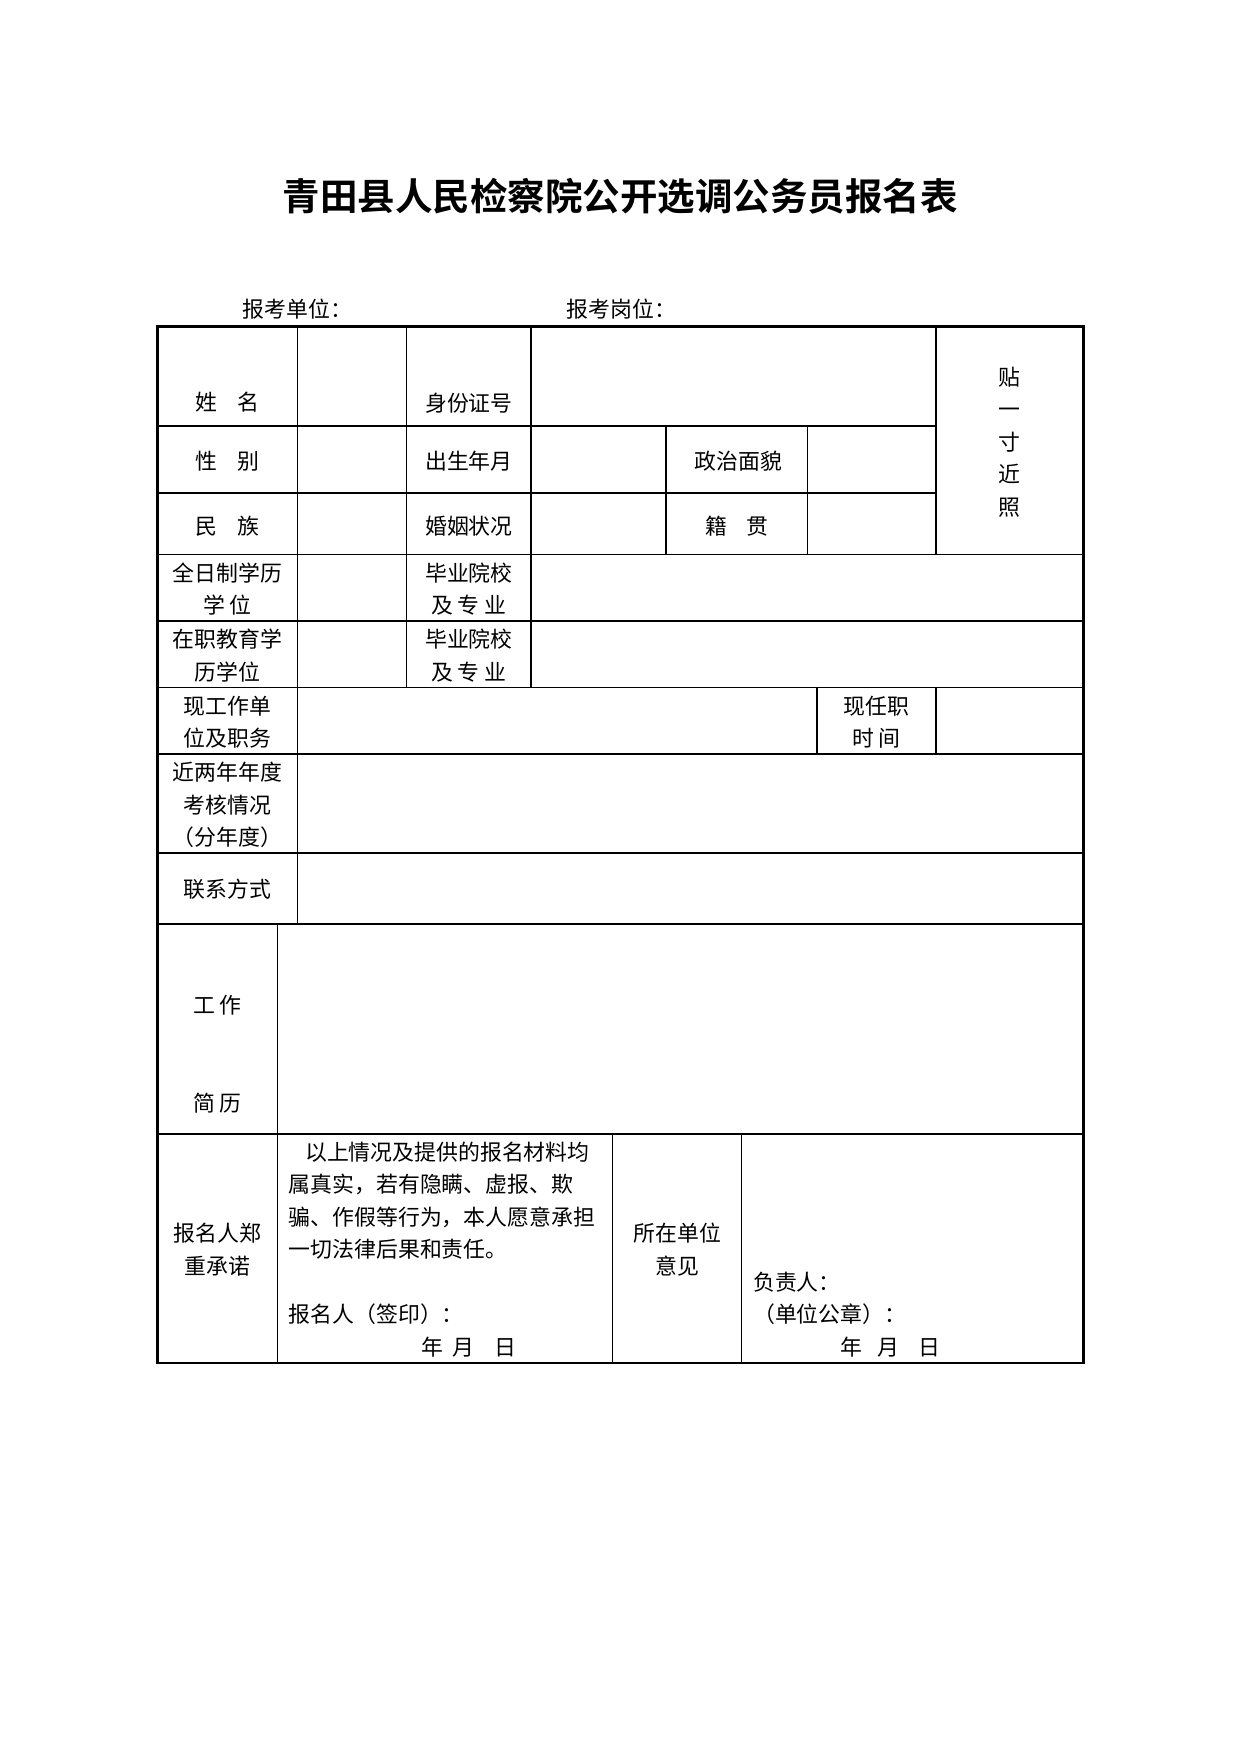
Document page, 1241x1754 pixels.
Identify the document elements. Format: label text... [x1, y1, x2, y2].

table_cell [532, 427, 665, 492]
table_cell [298, 427, 406, 492]
table_cell 性 别 [159, 427, 297, 492]
table_cell 全日制学历 学 位 [159, 555, 297, 620]
table_cell [298, 494, 406, 553]
table_cell 政治面貌 [667, 427, 807, 492]
text 青田县人民检察院公开选调公务员报名表 [187, 162, 1053, 227]
table_cell 现任职 时 间 [818, 688, 935, 753]
table_cell [298, 622, 406, 687]
table_header 身份证号 [407, 328, 530, 425]
table_cell 在职教育学历学位 [159, 622, 297, 687]
table_cell [298, 688, 816, 753]
table_cell 联系方式 [159, 854, 297, 923]
table_cell 工 作 简 历 [159, 925, 277, 1133]
table_cell 所在单位 意见 [613, 1135, 741, 1362]
table_cell [278, 925, 1082, 1133]
table_cell [298, 555, 406, 620]
table_cell [532, 555, 1082, 620]
table_cell [808, 427, 935, 492]
table_cell 报名人郑重承诺 [159, 1135, 277, 1362]
table_cell 现工作单 位及职务 [159, 688, 297, 753]
table_cell 毕业院校及 专 业 [407, 622, 530, 687]
table_header 贴 一 寸 近 照 [937, 328, 1082, 553]
text 报考单位： 报考岗位： [187, 292, 1053, 324]
table_header 姓 名 [159, 328, 297, 425]
table_cell 以上情况及提供的报名材料均属真实，若有隐瞒、虚报、欺骗、作假等行为，本人愿意承担一切法律后果和责任。 报名人（签印）： 年 月 日 [278, 1135, 612, 1362]
table_cell 民 族 [159, 494, 297, 553]
table_cell 籍 贯 [667, 494, 807, 553]
table_cell 负责人： （单位公章）： 年 月 日 [742, 1135, 1082, 1362]
table_cell 毕业院校及 专 业 [407, 555, 530, 620]
table_cell 近两年年度考核情况（分年度） [159, 755, 297, 852]
table_header [298, 328, 406, 425]
table_cell [808, 494, 935, 553]
table_header [532, 328, 935, 425]
table_cell [532, 494, 665, 553]
table_cell [937, 688, 1082, 753]
table_cell 出生年月 [407, 427, 530, 492]
table_cell 婚姻状况 [407, 494, 530, 553]
table_cell [298, 854, 1082, 923]
table_cell [532, 622, 1082, 687]
table_cell [298, 755, 1082, 852]
